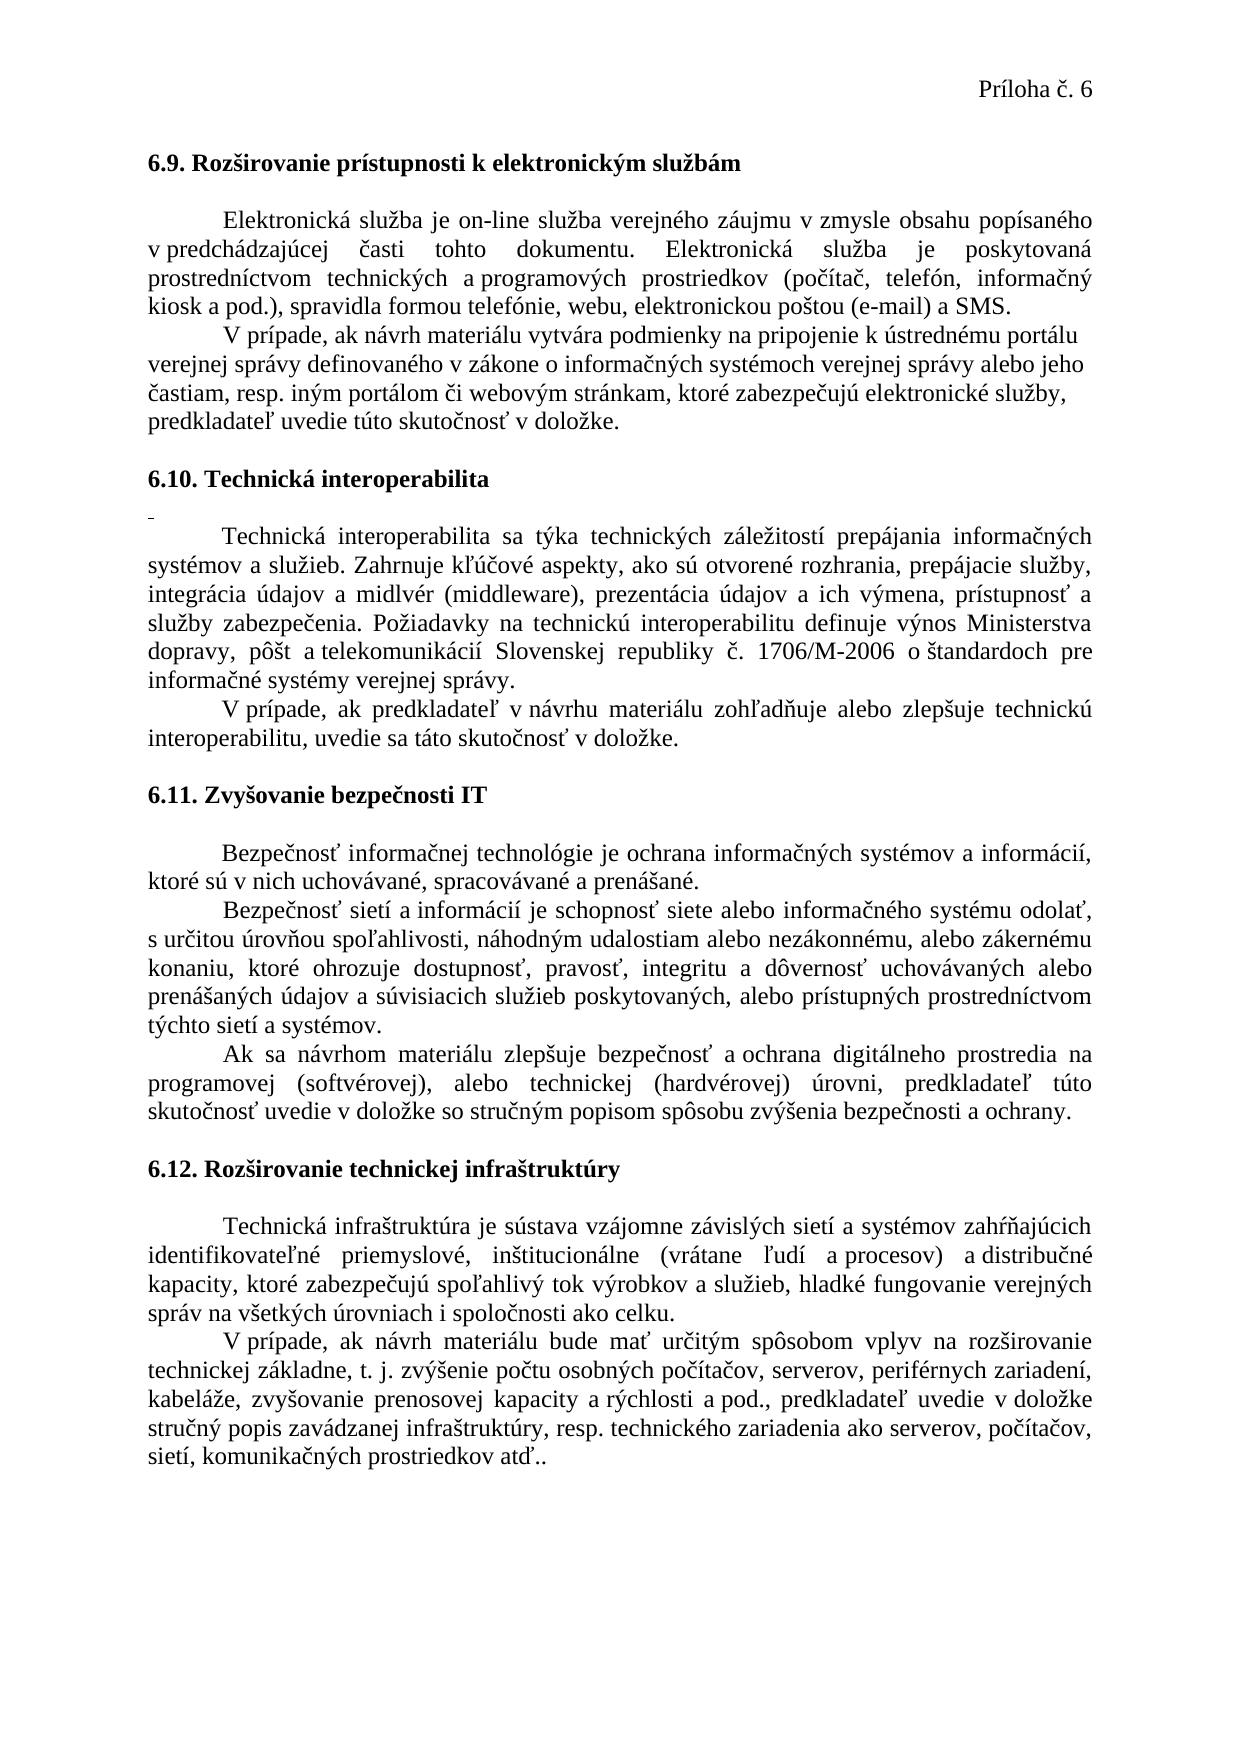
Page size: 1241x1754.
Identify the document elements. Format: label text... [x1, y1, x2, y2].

text 6.9. Rozširovanie prístupnosti k elektronickým službám [148, 148, 1093, 176]
text 6.10. Technická interoperabilita [148, 464, 1093, 493]
text Technická infraštruktúra je sústava vzájomne závislých sietí a systémov zahŕňajúcich identifikovateľné priemyslové, inštitucionálne (vrátane ľudí a procesov) a distribučné kapacity, ktoré zabezpečujú spoľahlivý tok výrobkov a služieb, hladké fungovanie verejných správ na všetkých úrovniach i spoločnosti ako celku. [148, 1211, 1093, 1326]
text 6.12. Rozširovanie technickej infraštruktúry [148, 1154, 1093, 1183]
text V prípade, ak návrh materiálu bude mať určitým spôsobom vplyv na rozširovanie technickej základne, t. j. zvýšenie počtu osobných počítačov, serverov, periférnych zariadení, kabeláže, zvyšovanie prenosovej kapacity a rýchlosti a pod., predkladateľ uvedie v doložke stručný popis zavádzanej infraštruktúry, resp. technického zariadenia ako serverov, počítačov, sietí, komunikačných prostriedkov atď.. [148, 1326, 1093, 1470]
text 6.11. Zvyšovanie bezpečnosti IT [148, 780, 1093, 809]
text Bezpečnosť informačnej technológie je ochrana informačných systémov a informácií, ktoré sú v nich uchovávané, spracovávané a prenášané. [148, 838, 1093, 895]
text V prípade, ak predkladateľ v návrhu materiálu zohľadňuje alebo zlepšuje technickú interoperabilitu, uvedie sa táto skutočnosť v doložke. [148, 694, 1093, 751]
text Elektronická služba je on-line služba verejného záujmu v zmysle obsahu popísaného v predchádzajúcej časti tohto dokumentu. Elektronická služba je poskytovaná prostredníctvom technických a programových prostriedkov (počítač, telefón, informačný kiosk a pod.), spravidla formou telefónie, webu, elektronickou poštou (e-mail) a SMS. [148, 205, 1093, 320]
text Bezpečnosť sietí a informácií je schopnosť siete alebo informačného systému odolať, s určitou úrovňou spoľahlivosti, náhodným udalostiam alebo nezákonnému, alebo zákernému konaniu, ktoré ohrozuje dostupnosť, pravosť, integritu a dôvernosť uchovávaných alebo prenášaných údajov a súvisiacich služieb poskytovaných, alebo prístupných prostredníctvom týchto sietí a systémov. [148, 895, 1093, 1039]
text Technická interoperabilita sa týka technických záležitostí prepájania informačných systémov a služieb. Zahrnuje kľúčové aspekty, ako sú otvorené rozhrania, prepájacie služby, integrácia údajov a midlvér (middleware), prezentácia údajov a ich výmena, prístupnosť a služby zabezpečenia. Požiadavky na technickú interoperabilitu definuje výnos Ministerstva dopravy, pôšt a telekomunikácií Slovenskej republiky č. 1706/M-2006 o štandardoch pre informačné systémy verejnej správy. [148, 521, 1093, 694]
text Ak sa návrhom materiálu zlepšuje bezpečnosť a ochrana digitálneho prostredia na programovej (softvérovej), alebo technickej (hardvérovej) úrovni, predkladateľ túto skutočnosť uvedie v doložke so stručným popisom spôsobu zvýšenia bezpečnosti a ochrany. [148, 1039, 1093, 1125]
text V prípade, ak návrh materiálu vytvára podmienky na pripojenie k ústrednému portálu verejnej správy definovaného v zákone o informačných systémoch verejnej správy alebo jeho častiam, resp. iným portálom či webovým stránkam, ktoré zabezpečujú elektronické služby, predkladateľ uvedie túto skutočnosť v doložke. [148, 320, 1093, 435]
